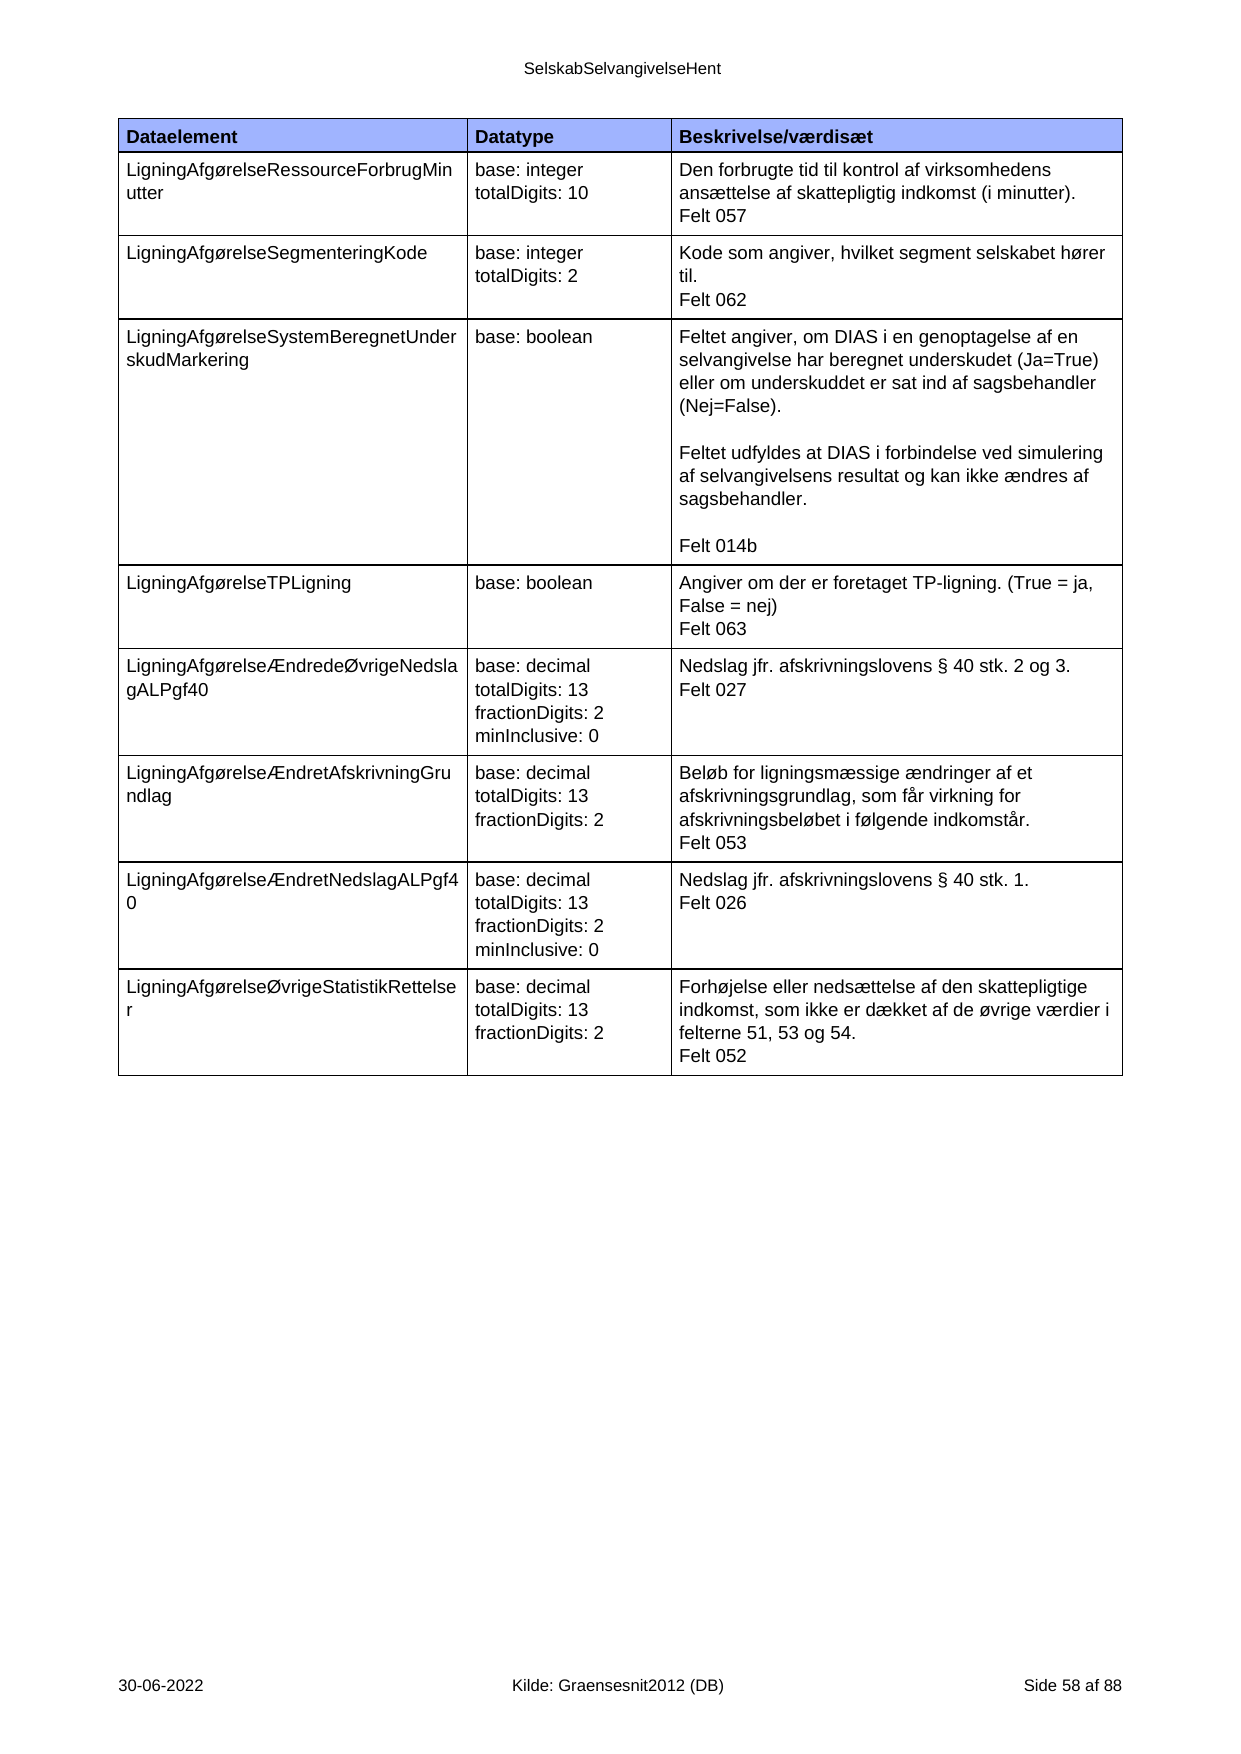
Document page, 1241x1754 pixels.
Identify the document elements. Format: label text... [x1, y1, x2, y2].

table_header Datatype [468, 119, 671, 151]
table_cell LigningAfgørelseRessourceForbrugMinutter [119, 153, 467, 234]
table_cell LigningAfgørelseSystemBeregnetUnderskudMarkering [119, 320, 467, 564]
table_header Dataelement [119, 119, 467, 151]
table_cell LigningAfgørelseÆndretAfskrivningGrundlag [119, 756, 467, 861]
table_cell base: decimal totalDigits: 13 fractionDigits: 2 minInclusive: 0 [468, 863, 671, 968]
table_cell base: decimal totalDigits: 13 fractionDigits: 2 [468, 970, 671, 1075]
table_cell base: decimal totalDigits: 13 fractionDigits: 2 minInclusive: 0 [468, 649, 671, 754]
table_cell Nedslag jfr. afskrivningslovens § 40 stk. 2 og 3. Felt 027 [672, 649, 1122, 754]
table_header Beskrivelse/værdisæt [672, 119, 1122, 151]
table_cell LigningAfgørelseÆndretNedslagALPgf40 [119, 863, 467, 968]
table_cell Beløb for ligningsmæssige ændringer af et afskrivningsgrundlag, som får virkning for afskrivningsbeløbet i følgende indkomstår. Felt 053 [672, 756, 1122, 861]
table_cell LigningAfgørelseØvrigeStatistikRettelser [119, 970, 467, 1075]
table_cell Feltet angiver, om DIAS i en genoptagelse af en selvangivelse har beregnet underskudet (Ja=True) eller om underskuddet er sat ind af sagsbehandler (Nej=False). Feltet udfyldes at DIAS i forbindelse ved simulering af selvangivelsens resultat og kan ikke ændres af sagsbehandler. Felt 014b [672, 320, 1122, 564]
table_cell Nedslag jfr. afskrivningslovens § 40 stk. 1. Felt 026 [672, 863, 1122, 968]
table_cell base: boolean [468, 320, 671, 564]
table_cell LigningAfgørelseÆndredeØvrigeNedslagALPgf40 [119, 649, 467, 754]
table_cell Forhøjelse eller nedsættelse af den skattepligtige indkomst, som ikke er dækket af de øvrige værdier i felterne 51, 53 og 54. Felt 052 [672, 970, 1122, 1075]
table_cell Angiver om der er foretaget TP-ligning. (True = ja, False = nej) Felt 063 [672, 566, 1122, 648]
table_cell Den forbrugte tid til kontrol af virksomhedens ansættelse af skattepligtig indkomst (i minutter). Felt 057 [672, 153, 1122, 234]
table_cell base: integer totalDigits: 2 [468, 236, 671, 318]
table_cell LigningAfgørelseTPLigning [119, 566, 467, 648]
table_cell base: boolean [468, 566, 671, 648]
table_cell base: decimal totalDigits: 13 fractionDigits: 2 [468, 756, 671, 861]
table_cell Kode som angiver, hvilket segment selskabet hører til. Felt 062 [672, 236, 1122, 318]
table_cell LigningAfgørelseSegmenteringKode [119, 236, 467, 318]
table_cell base: integer totalDigits: 10 [468, 153, 671, 234]
